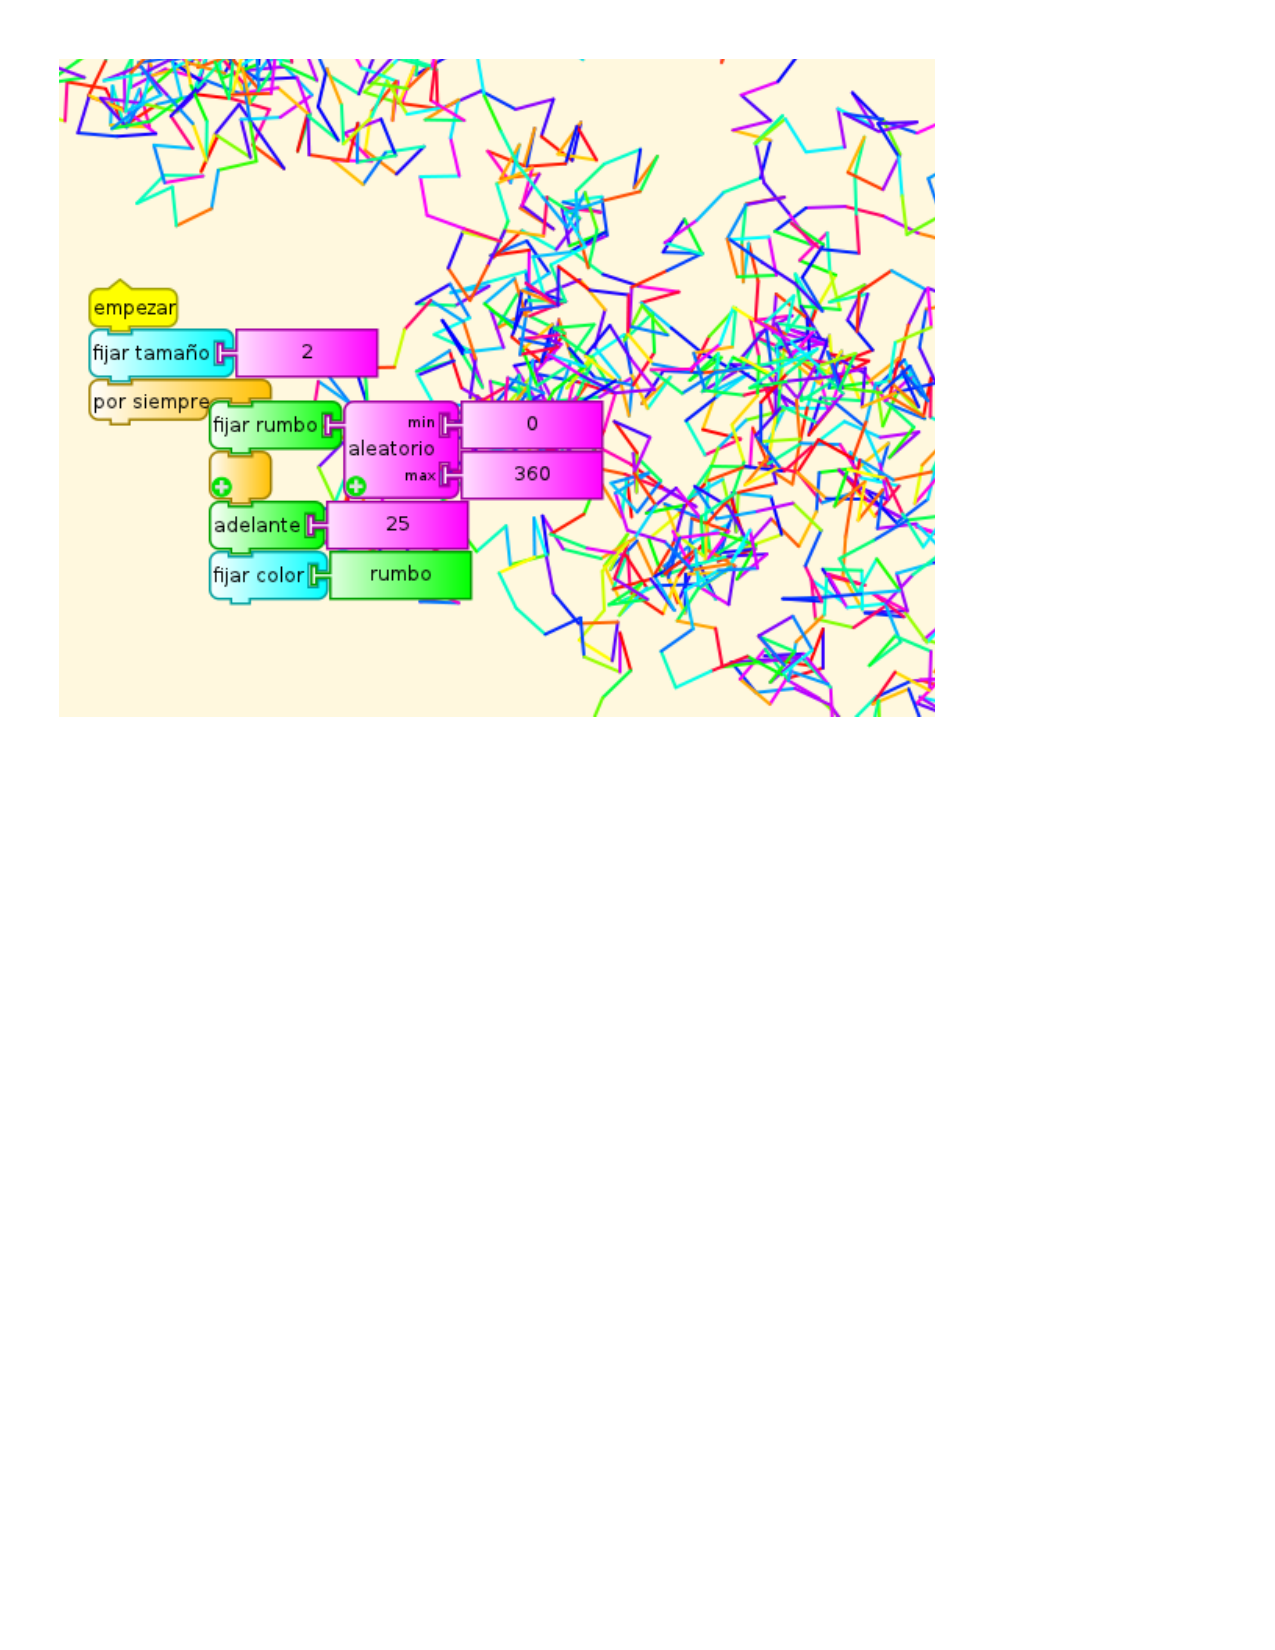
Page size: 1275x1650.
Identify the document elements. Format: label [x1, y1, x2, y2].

picture [59, 59, 935, 717]
